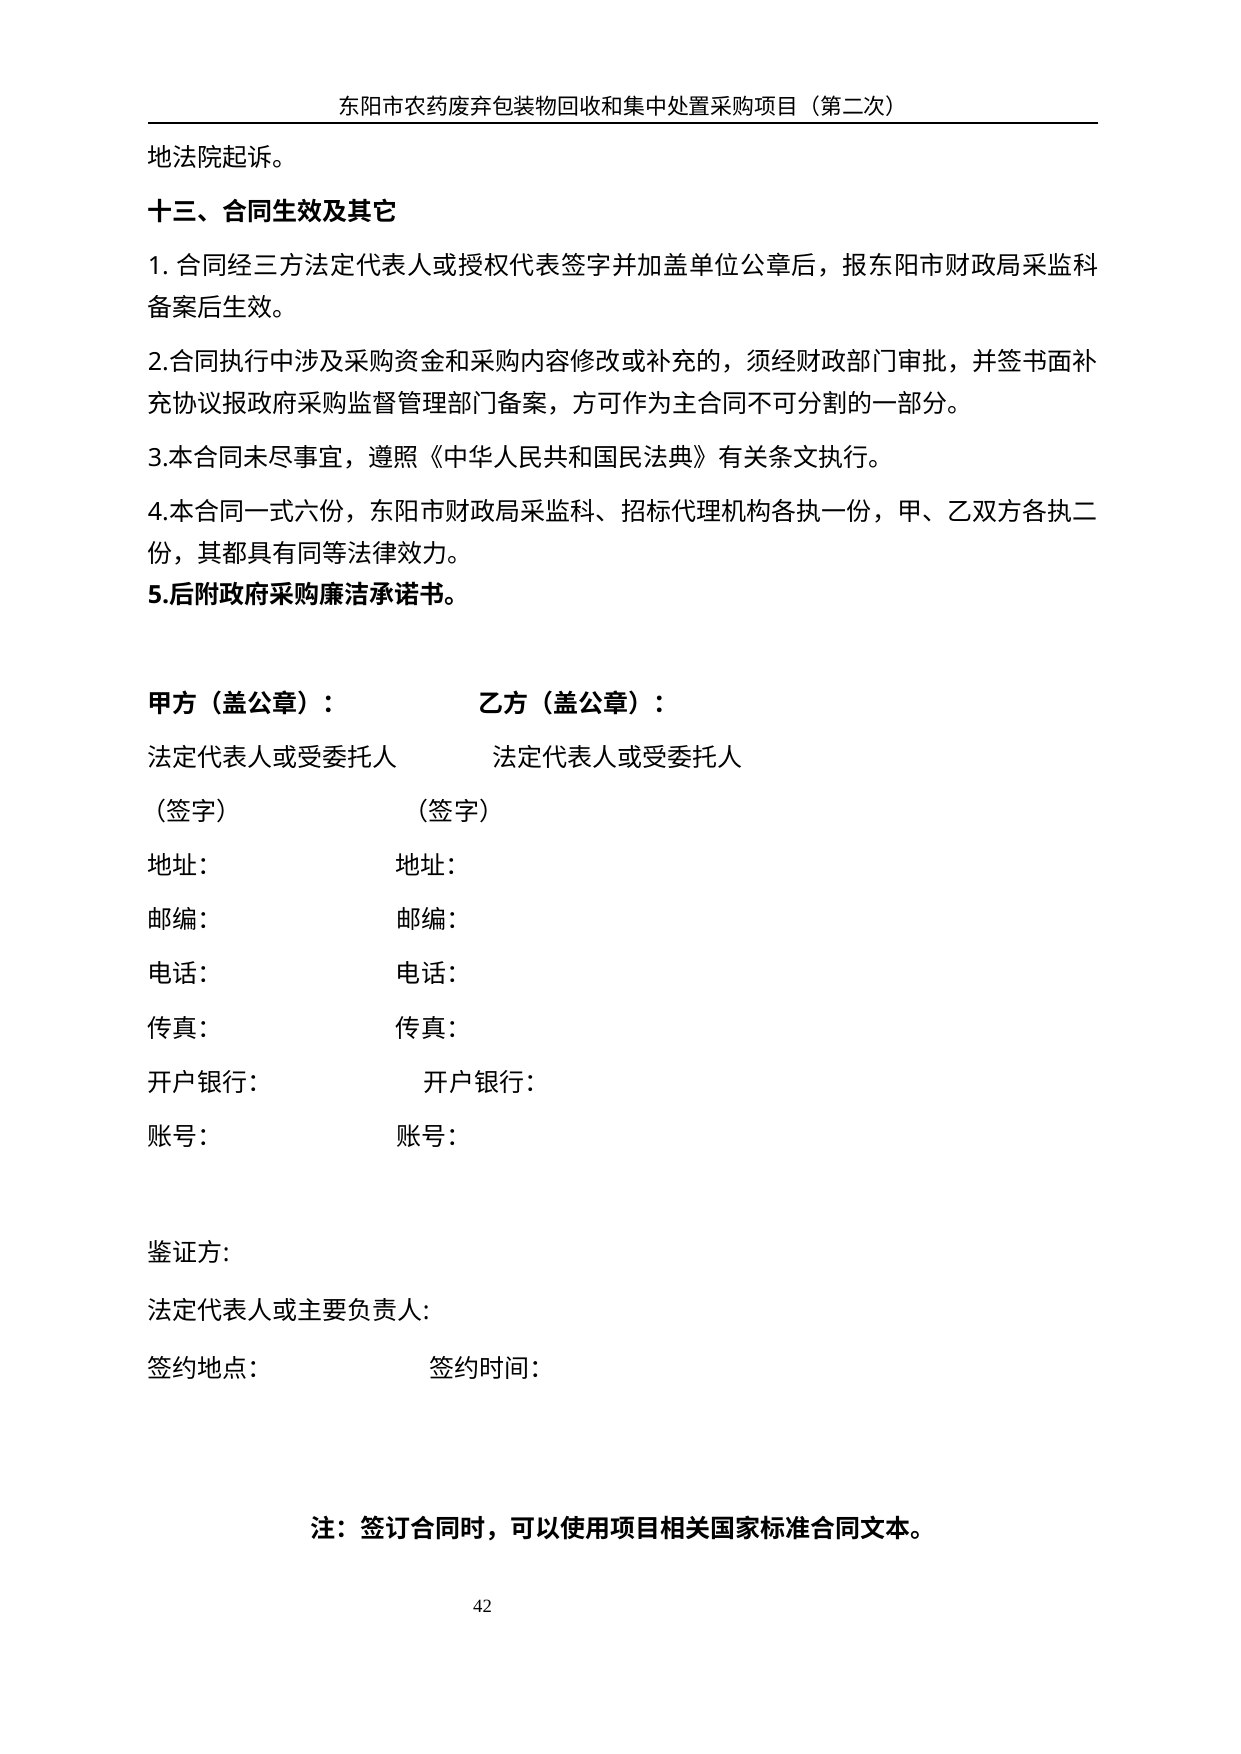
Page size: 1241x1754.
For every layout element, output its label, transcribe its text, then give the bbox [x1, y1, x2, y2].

text 法定代表人或主要负责人: [148, 1286, 1098, 1327]
text 邮编： 邮编： [147, 895, 1098, 937]
text 电话： 电话： [147, 949, 1098, 991]
text 5.后附政府采购廉洁承诺书。 [148, 570, 1098, 612]
text 1. 合同经三方法定代表人或授权代表签字并加盖单位公章后，报东阳市财政局采监科备案后生效。 [148, 241, 1098, 324]
text 注：签订合同时，可以使用项目相关国家标准合同文本。 [148, 1503, 1098, 1547]
text 法定代表人或受委托人 法定代表人或受委托人 [147, 733, 1098, 774]
text 鉴证方: [148, 1228, 1098, 1269]
text 3.本合同未尽事宜，遵照《中华人民共和国民法典》有关条文执行。 [148, 433, 1098, 474]
text 2.合同执行中涉及采购资金和采购内容修改或补充的，须经财政部门审批，并签书面补充协议报政府采购监督管理部门备案，方可作为主合同不可分割的一部分。 [148, 337, 1098, 420]
text 签约地点： 签约时间： [148, 1344, 1098, 1385]
text 开户银行： 开户银行： [147, 1058, 1098, 1099]
text 4.本合同一式六份，东阳市财政局采监科、招标代理机构各执一份，甲、乙双方各执二份，其都具有同等法律效力。 [148, 487, 1098, 570]
text 甲方（盖公章）： 乙方（盖公章）： [148, 679, 1098, 720]
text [148, 133, 1098, 174]
text 十三、合同生效及其它 [148, 187, 1098, 229]
text 账号： 账号： [147, 1112, 1098, 1154]
text （签字） （签字） [142, 787, 1098, 829]
text 地址： 地址： [147, 841, 1098, 883]
text 传真： 传真： [147, 1004, 1098, 1045]
